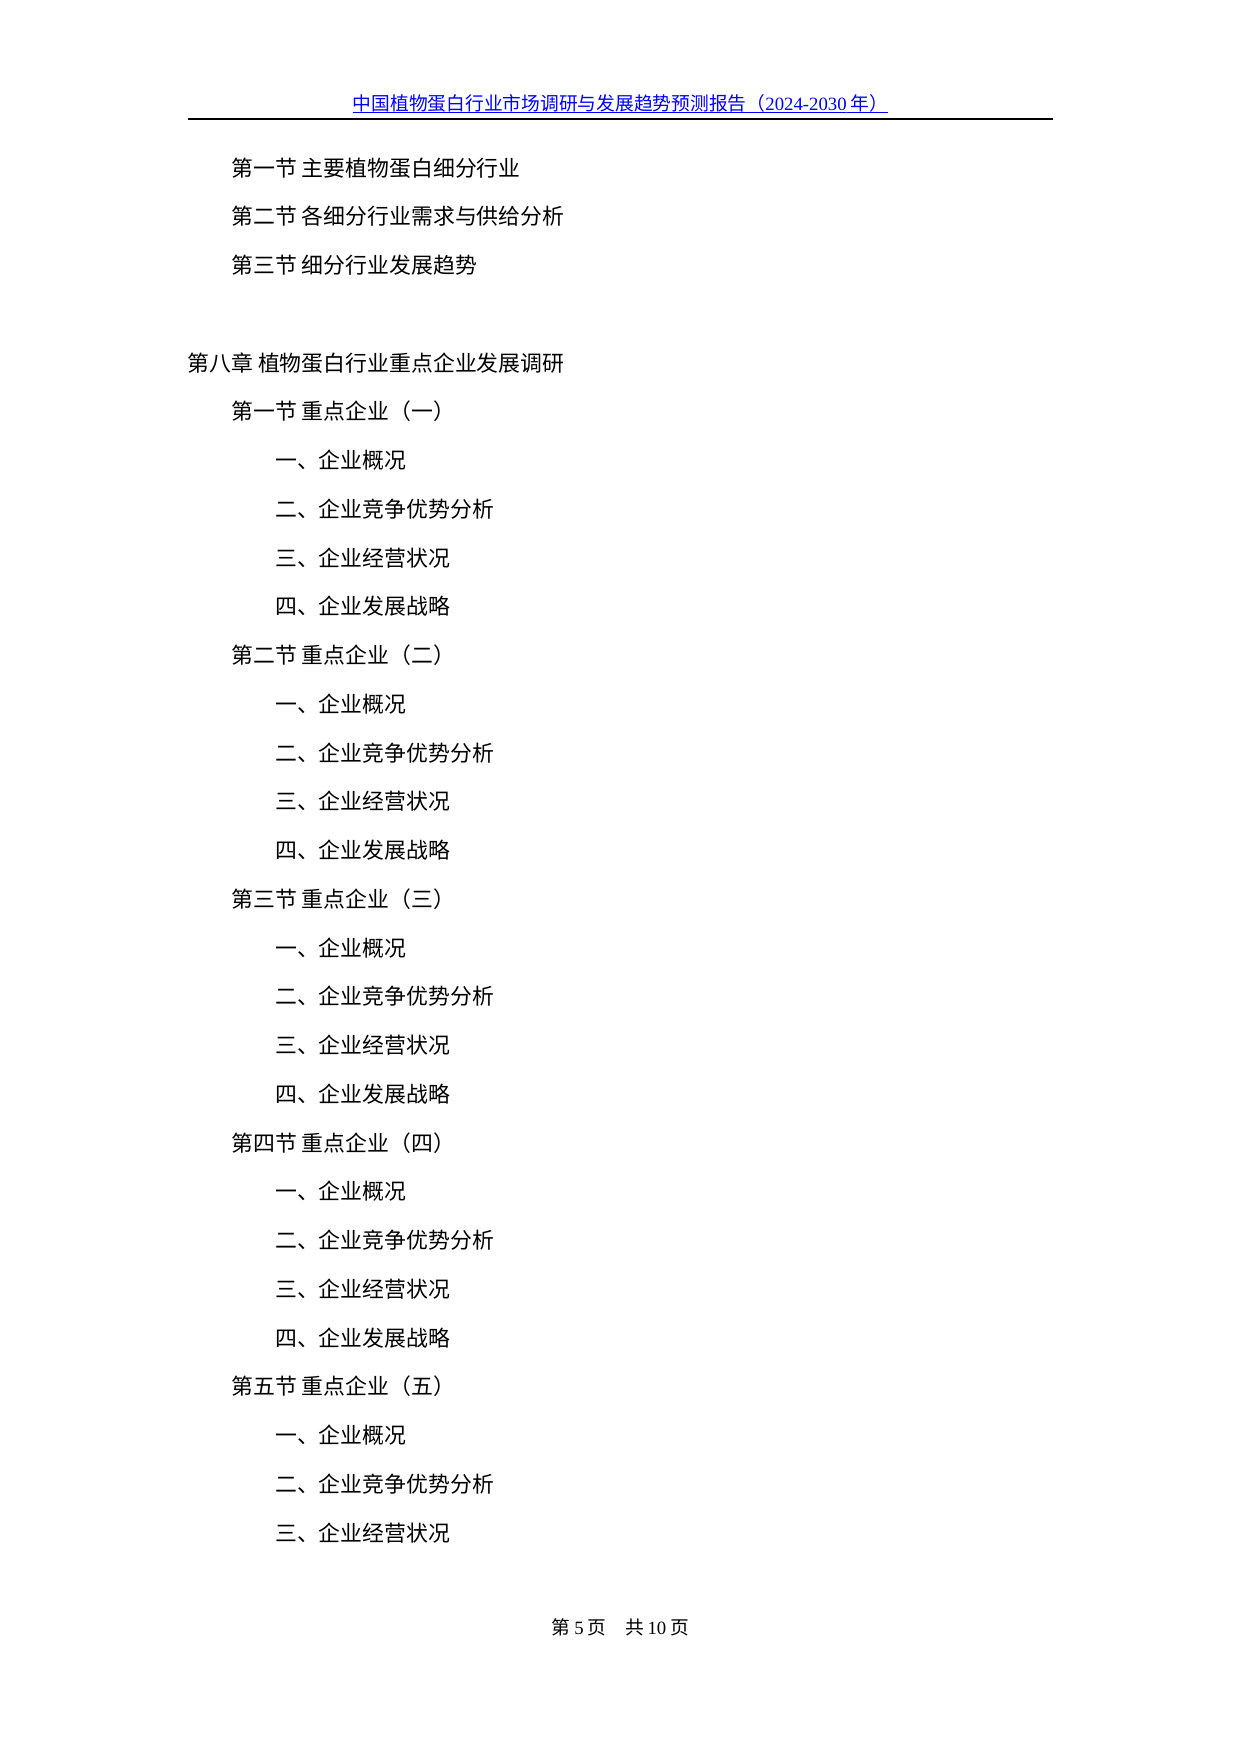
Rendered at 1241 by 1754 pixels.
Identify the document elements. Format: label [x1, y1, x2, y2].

text [187, 150, 1053, 1548]
